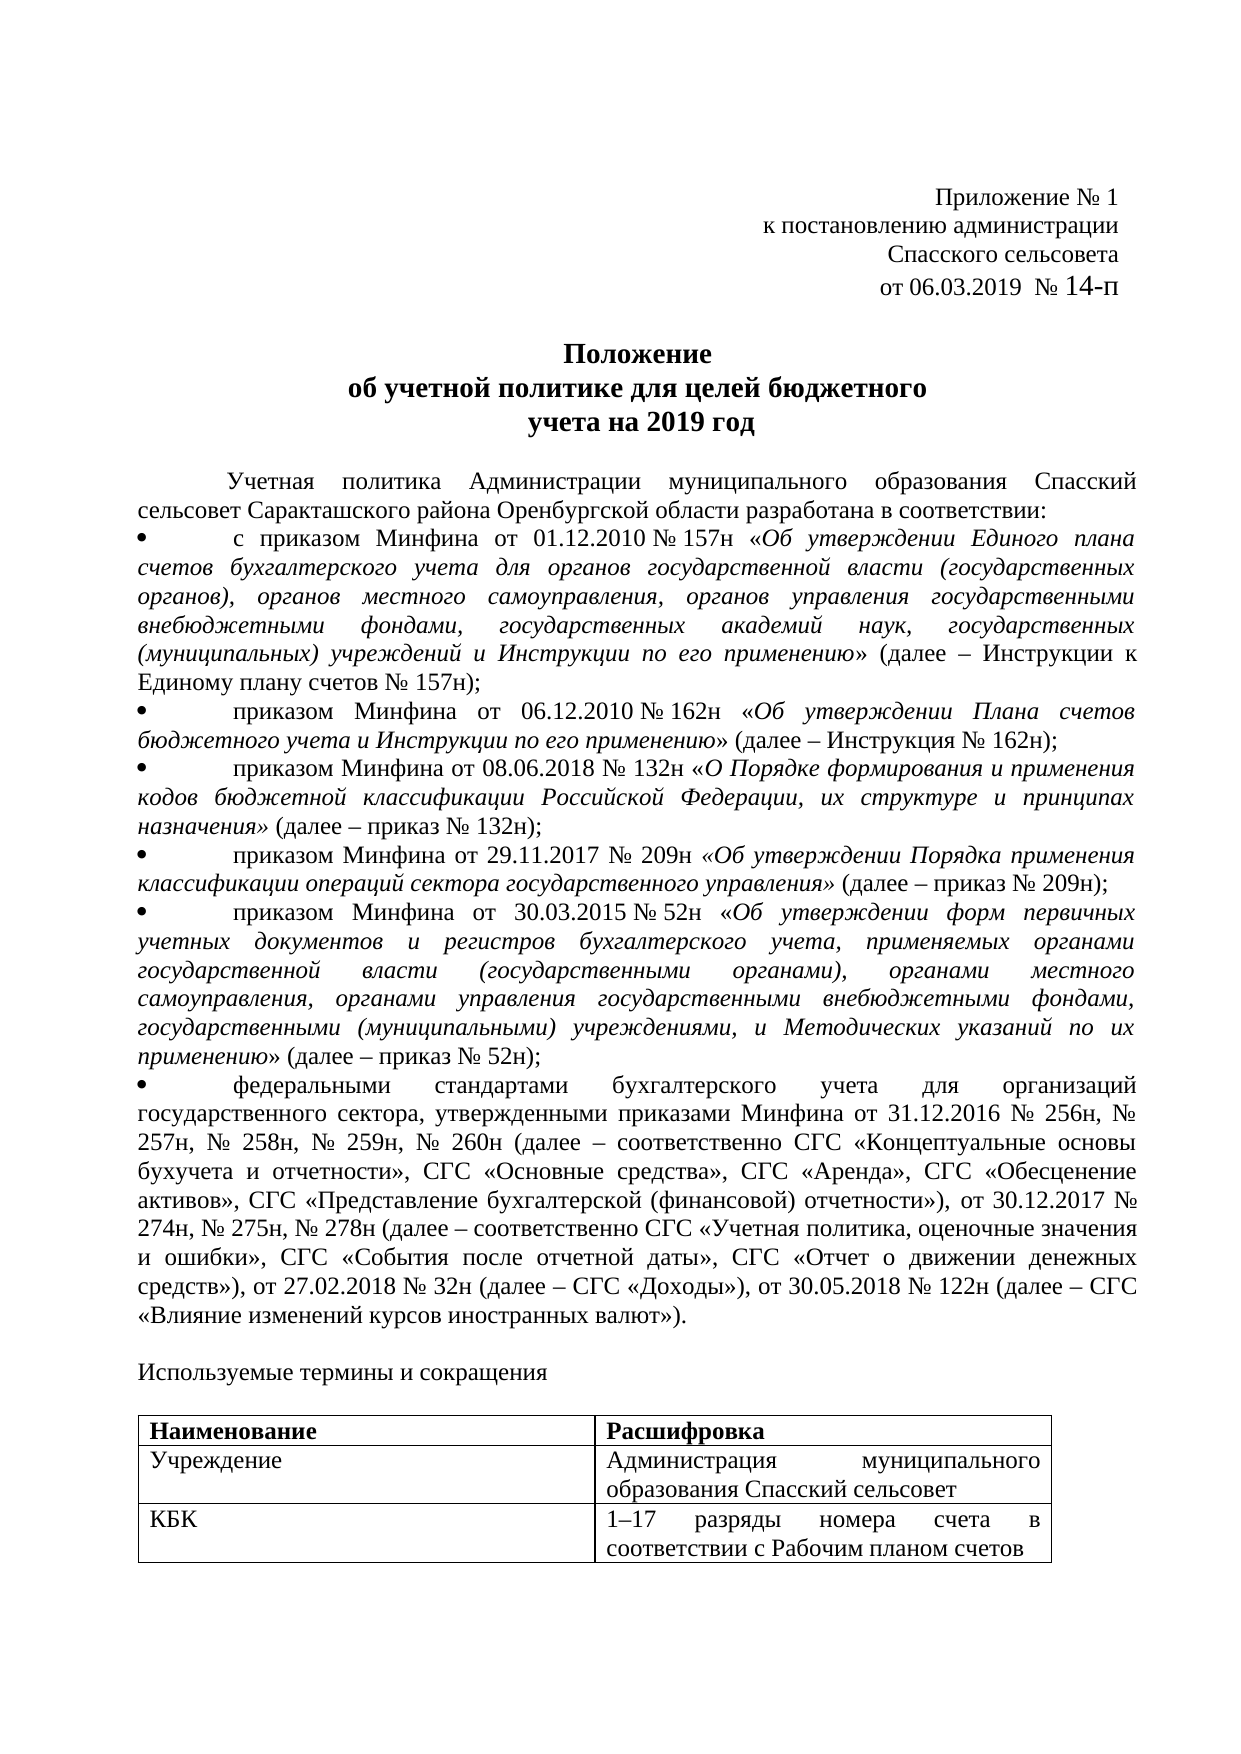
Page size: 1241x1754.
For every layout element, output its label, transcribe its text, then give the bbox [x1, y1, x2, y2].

table_cell Администрация муниципального образования Спасский сельсовет [596, 1446, 1051, 1503]
text об учетной политике для целей бюджетного [137, 370, 1137, 404]
list приказом Минфина от 30.03.2015 № 52н «Об утверждении форм первичных учетных документов и регистров бухгалтерского учета, применяемых органами государственной власти (государственными органами), органами местного самоуправления, органами управления государственными внебюджетными фондами, государственными (муниципальными) учреждениями, и Методических указаний по их применению» (далее – приказ № 52н); [137, 897, 1137, 1070]
list с приказом Минфина от 01.12.2010 № 157н «Об утверждении Единого плана счетов бухгалтерского учета для органов государственной власти (государственных органов), органов местного самоуправления, органов управления государственными внебюджетными фондами, государственных академий наук, государственных (муниципальных) учреждений и Инструкции по его применению» (далее – Инструкции к Единому плану счетов № 157н); [137, 523, 1137, 696]
list приказом Минфина от 08.06.2018 № 132н «О Порядке формирования и применения кодов бюджетной классификации Российской Федерации, их структуре и принципах назначения» (далее – приказ № 132н); [137, 753, 1137, 840]
text Положение [137, 337, 1137, 370]
text Учетная политика Администрации муниципального образования Спасский сельсовет Саракташского района Оренбургской области разработана в соответствии: [137, 466, 1137, 523]
table_header Наименование [139, 1416, 594, 1444]
table_header Приложение № 1 к постановлению администрации Спасского сельсовета от 06.03.2019 № 14-п [719, 176, 1137, 337]
text учета на 2019 год [137, 404, 1137, 437]
list приказом Минфина от 29.11.2017 № 209н «Об утверждении Порядка применения классификации операций сектора государственного управления» (далее – приказ № 209н); [137, 840, 1137, 897]
table_cell КБК [139, 1504, 594, 1562]
table_cell 1–17 разряды номера счета в соответствии с Рабочим планом счетов [596, 1504, 1051, 1562]
list приказом Минфина от 06.12.2010 № 162н «Об утверждении Плана счетов бюджетного учета и Инструкции по его применению» (далее – Инструкция № 162н); [137, 696, 1137, 753]
text Используемые термины и сокращения [137, 1357, 1137, 1386]
table_cell Учреждение [139, 1446, 594, 1503]
table_header Расшифровка [596, 1416, 1051, 1444]
list федеральными стандартами бухгалтерского учета для организаций государственного сектора, утвержденными приказами Минфина от 31.12.2016 № 256н, № 257н, № 258н, № 259н, № 260н (далее – соответственно СГС «Концептуальные основы бухучета и отчетности», СГС «Основные средства», СГС «Аренда», СГС «Обесценение активов», СГС «Представление бухгалтерской (финансовой) отчетности»), от 30.12.2017 № 274н, № 275н, № 278н (далее – соответственно СГС «Учетная политика, оценочные значения и ошибки», СГС «События после отчетной даты», СГС «Отчет о движении денежных средств»), от 27.02.2018 № 32н (далее – СГС «Доходы»), от 30.05.2018 № 122н (далее – СГС «Влияние изменений курсов иностранных валют»). [137, 1070, 1137, 1328]
